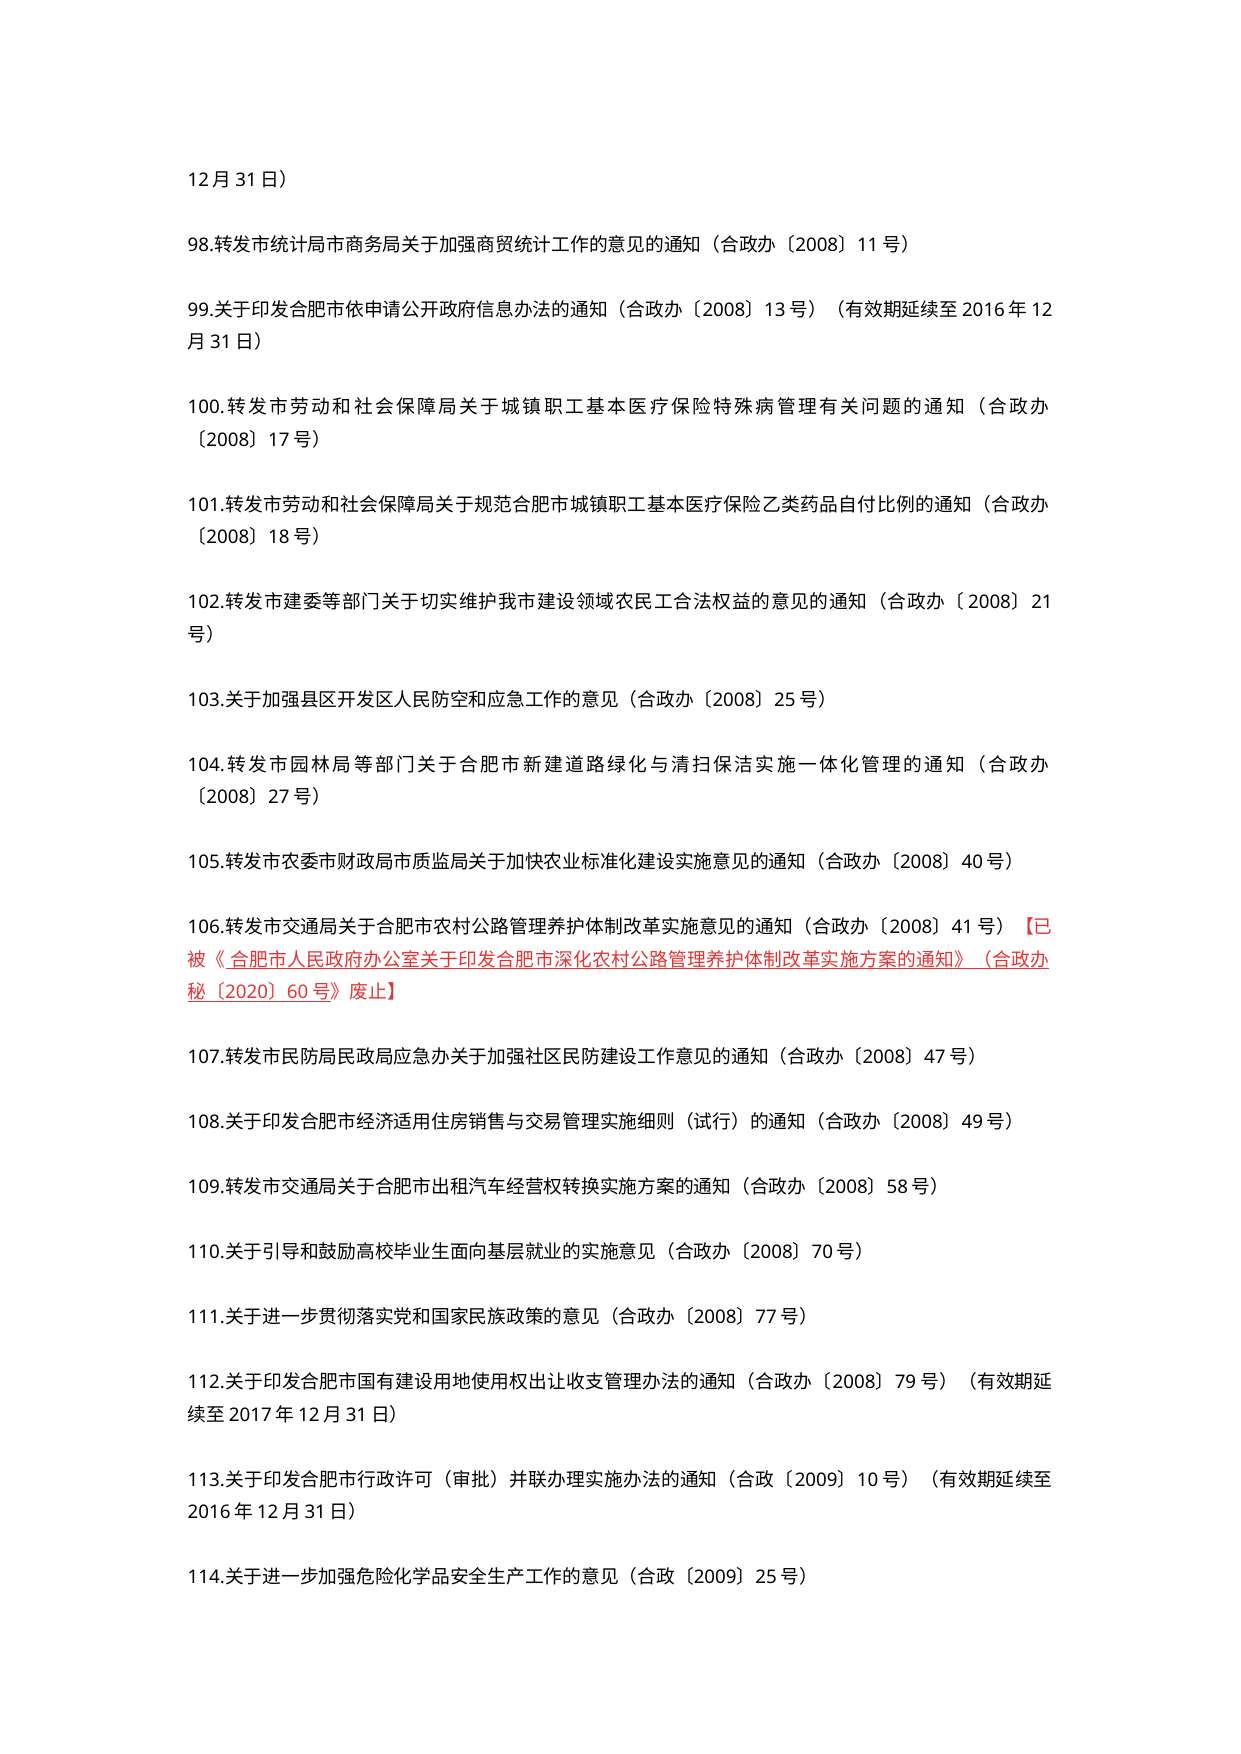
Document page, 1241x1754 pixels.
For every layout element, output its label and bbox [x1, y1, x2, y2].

text [187, 162, 1053, 1592]
